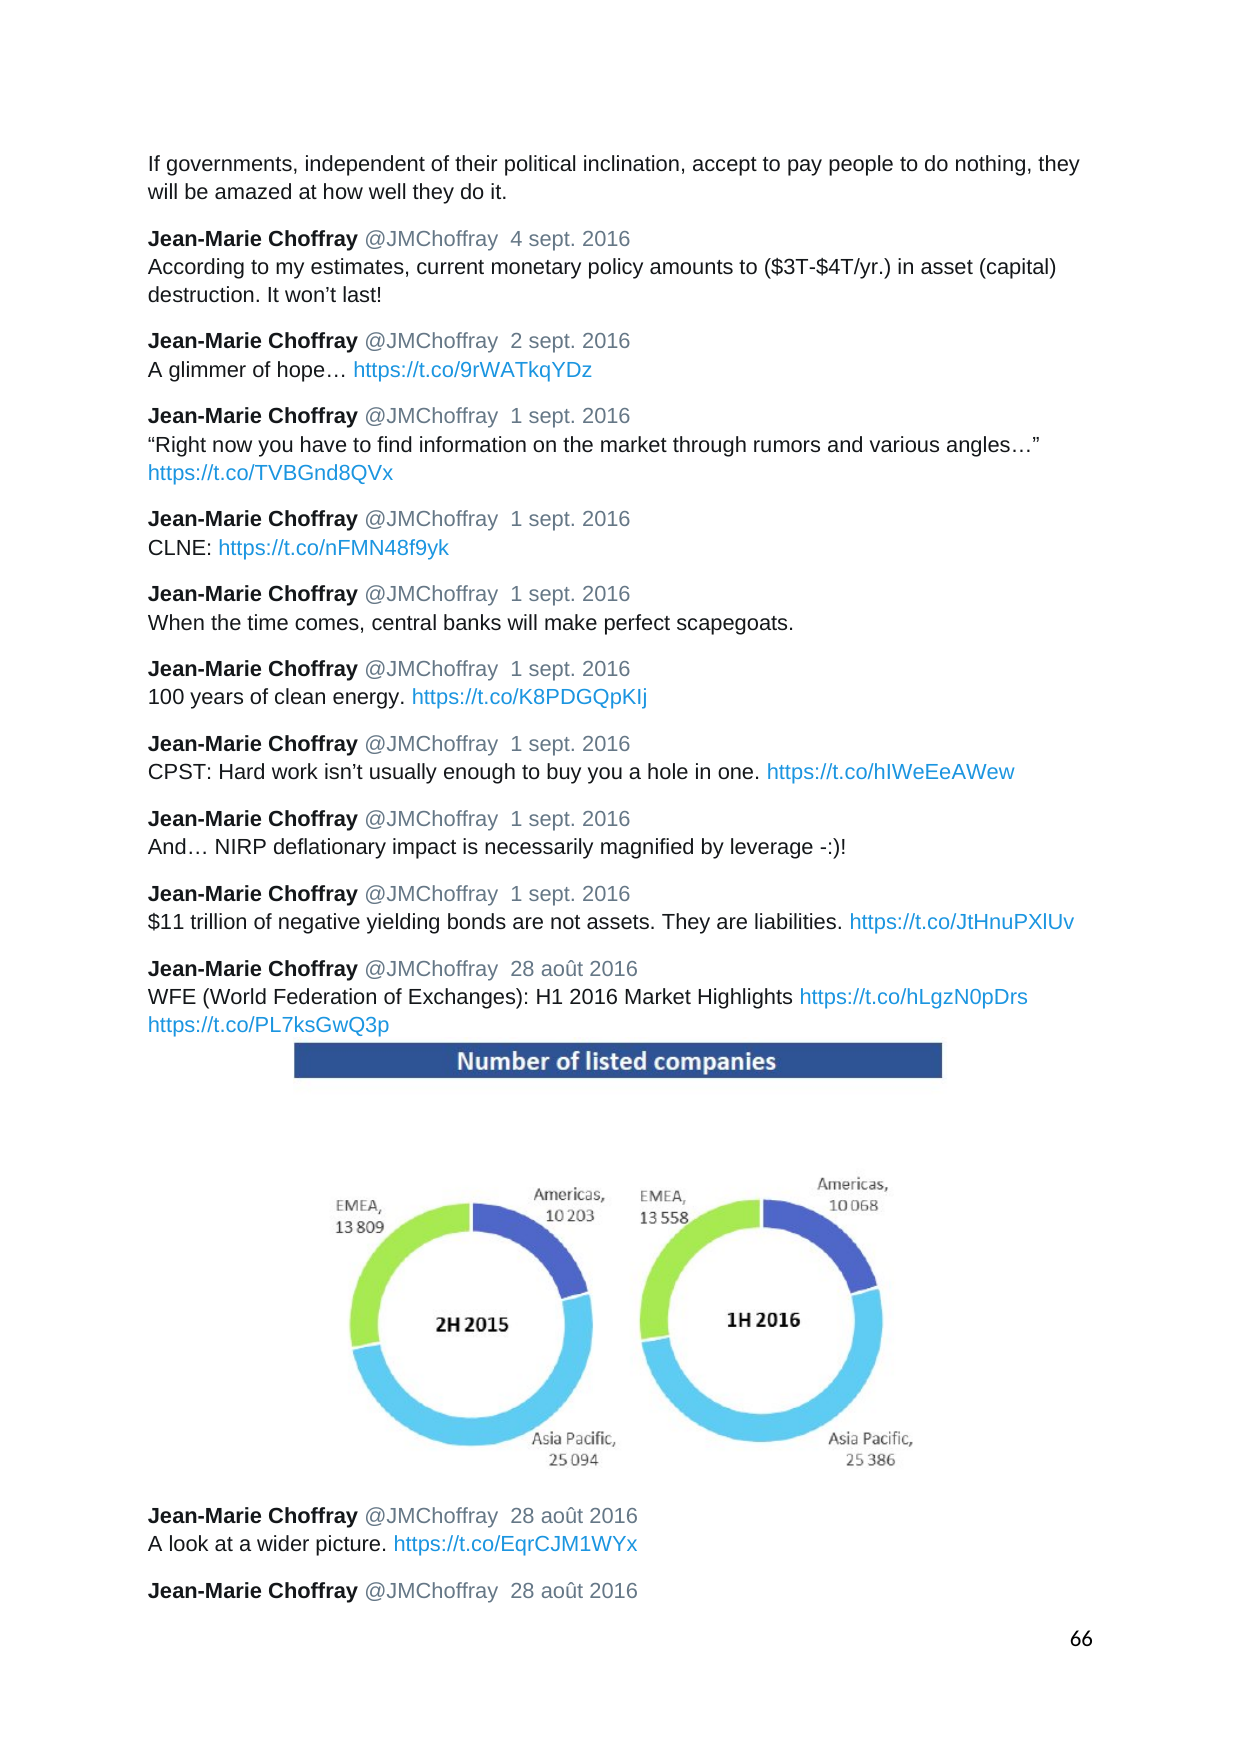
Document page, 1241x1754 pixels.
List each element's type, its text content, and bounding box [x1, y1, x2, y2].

text Jean-Marie Choffray @JMChoffray 28 août 2016 [148, 956, 1093, 981]
text When the time comes, central banks will make perfect scapegoats. [148, 606, 1093, 634]
text Jean-Marie Choffray @JMChoffray 1 sept. 2016 [148, 806, 1093, 831]
text “Right now you have to find information on the market through rumors and various angles…” https://t.co/TVBGnd8QVx [148, 428, 1093, 485]
text WFE (World Federation of Exchanges): H1 2016 Market Highlights https://t.co/hLgzN0pDrs https://t.co/PL7ksGwQ3p [148, 981, 1093, 1037]
text 100 years of clean energy. https://t.co/K8PDGQpKIj [148, 681, 1093, 709]
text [148, 1578, 1093, 1603]
text Jean-Marie Choffray @JMChoffray 1 sept. 2016 [148, 506, 1093, 532]
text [148, 1503, 1093, 1528]
text Jean-Marie Choffray @JMChoffray 1 sept. 2016 [148, 581, 1093, 606]
text Jean-Marie Choffray @JMChoffray 1 sept. 2016 [148, 403, 1093, 428]
text Jean-Marie Choffray @JMChoffray 1 sept. 2016 [148, 881, 1093, 906]
text CLNE: https://t.co/nFMN48f9yk [148, 532, 1093, 560]
picture [292, 1037, 948, 1482]
text If governments, independent of their political inclination, accept to pay people to do nothing, they will be amazed at how well they do it. [148, 148, 1093, 204]
text Jean-Marie Choffray @JMChoffray 2 sept. 2016 [148, 328, 1093, 354]
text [148, 225, 1093, 251]
text CPST: Hard work isn’t usually enough to buy you a hole in one. https://t.co/hIWeEeAWew [148, 756, 1093, 784]
text $11 trillion of negative yielding bonds are not assets. They are liabilities. https://t.co/JtHnuPXlUv [148, 906, 1093, 934]
text According to my estimates, current monetary policy amounts to ($3T-$4T/yr.) in asset (capital) destruction. It won’t last! [148, 251, 1093, 307]
text A glimmer of hope… https://t.co/9rWATkqYDz [148, 354, 1093, 382]
text A look at a wider picture. https://t.co/EqrCJM1WYx [148, 1528, 1093, 1556]
text And… NIRP deflationary impact is necessarily magnified by leverage -:)! [148, 831, 1093, 859]
text Jean-Marie Choffray @JMChoffray 1 sept. 2016 [148, 731, 1093, 756]
text Jean-Marie Choffray @JMChoffray 1 sept. 2016 [148, 656, 1093, 681]
